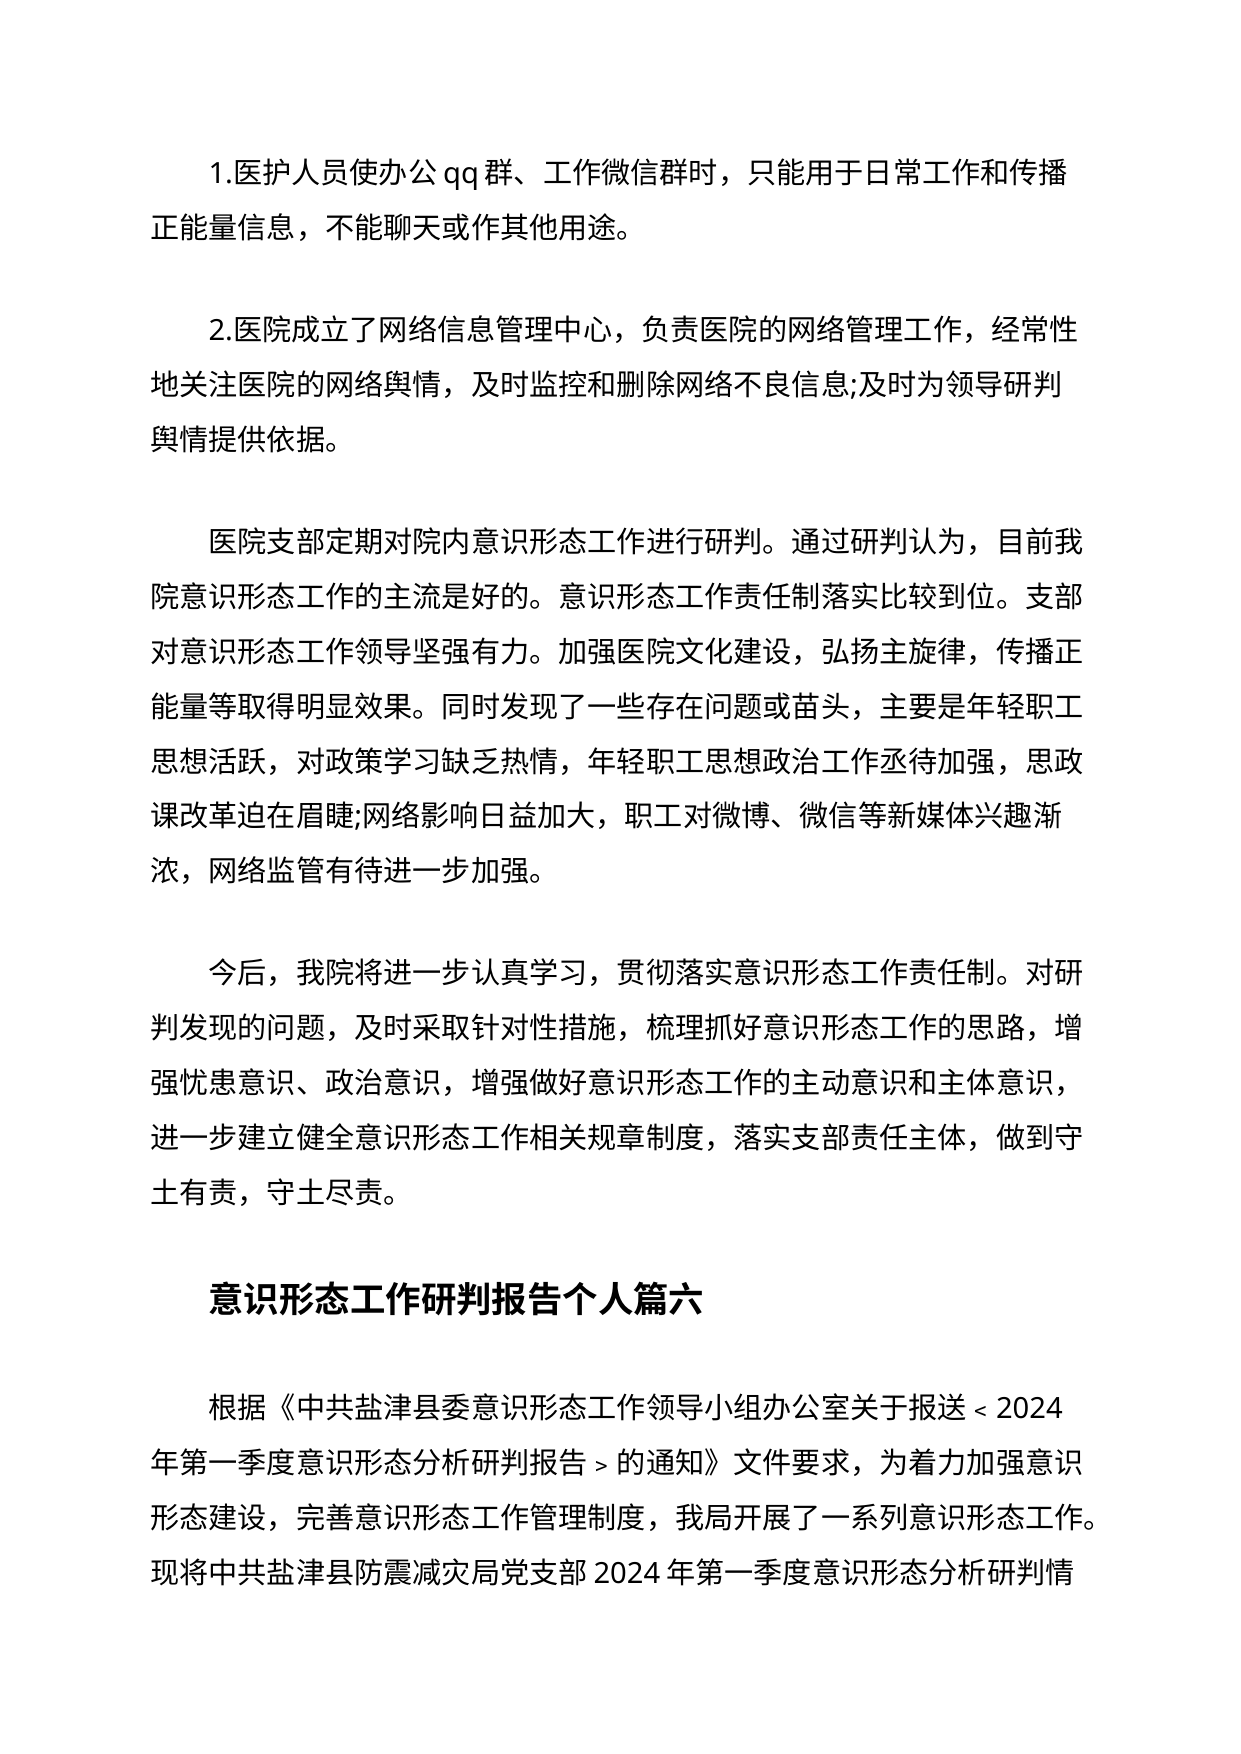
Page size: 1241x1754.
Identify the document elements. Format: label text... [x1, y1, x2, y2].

text 医院支部定期对院内意识形态工作进行研判。通过研判认为，目前我院意识形态工作的主流是好的。意识形态工作责任制落实比较到位。支部对意识形态工作领导坚强有力。加强医院文化建设，弘扬主旋律，传播正能量等取得明显效果。同时发现了一些存在问题或苗头，主要是年轻职工思想活跃，对政策学习缺乏热情，年轻职工思想政治工作丞待加强，思政课改革迫在眉睫;网络影响日益加大，职工对微博、微信等新媒体兴趣渐浓，网络监管有待进一步加强。 [150, 518, 1090, 890]
text 1.医护人员使办公qq群、工作微信群时，只能用于日常工作和传播正能量信息，不能聊天或作其他用途。 [150, 150, 1090, 247]
text 今后，我院将进一步认真学习，贯彻落实意识形态工作责任制。对研判发现的问题，及时采取针对性措施，梳理抓好意识形态工作的思路，增强忧患意识、政治意识，增强做好意识形态工作的主动意识和主体意识，进一步建立健全意识形态工作相关规章制度，落实支部责任主体，做到守土有责，守土尽责。 [150, 950, 1090, 1212]
text 意识形态工作研判报告个人篇六 [150, 1271, 1090, 1322]
text 2.医院成立了网络信息管理中心，负责医院的网络管理工作，经常性地关注医院的网络舆情，及时监控和删除网络不良信息;及时为领导研判舆情提供依据。 [150, 307, 1090, 459]
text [150, 1384, 1090, 1592]
